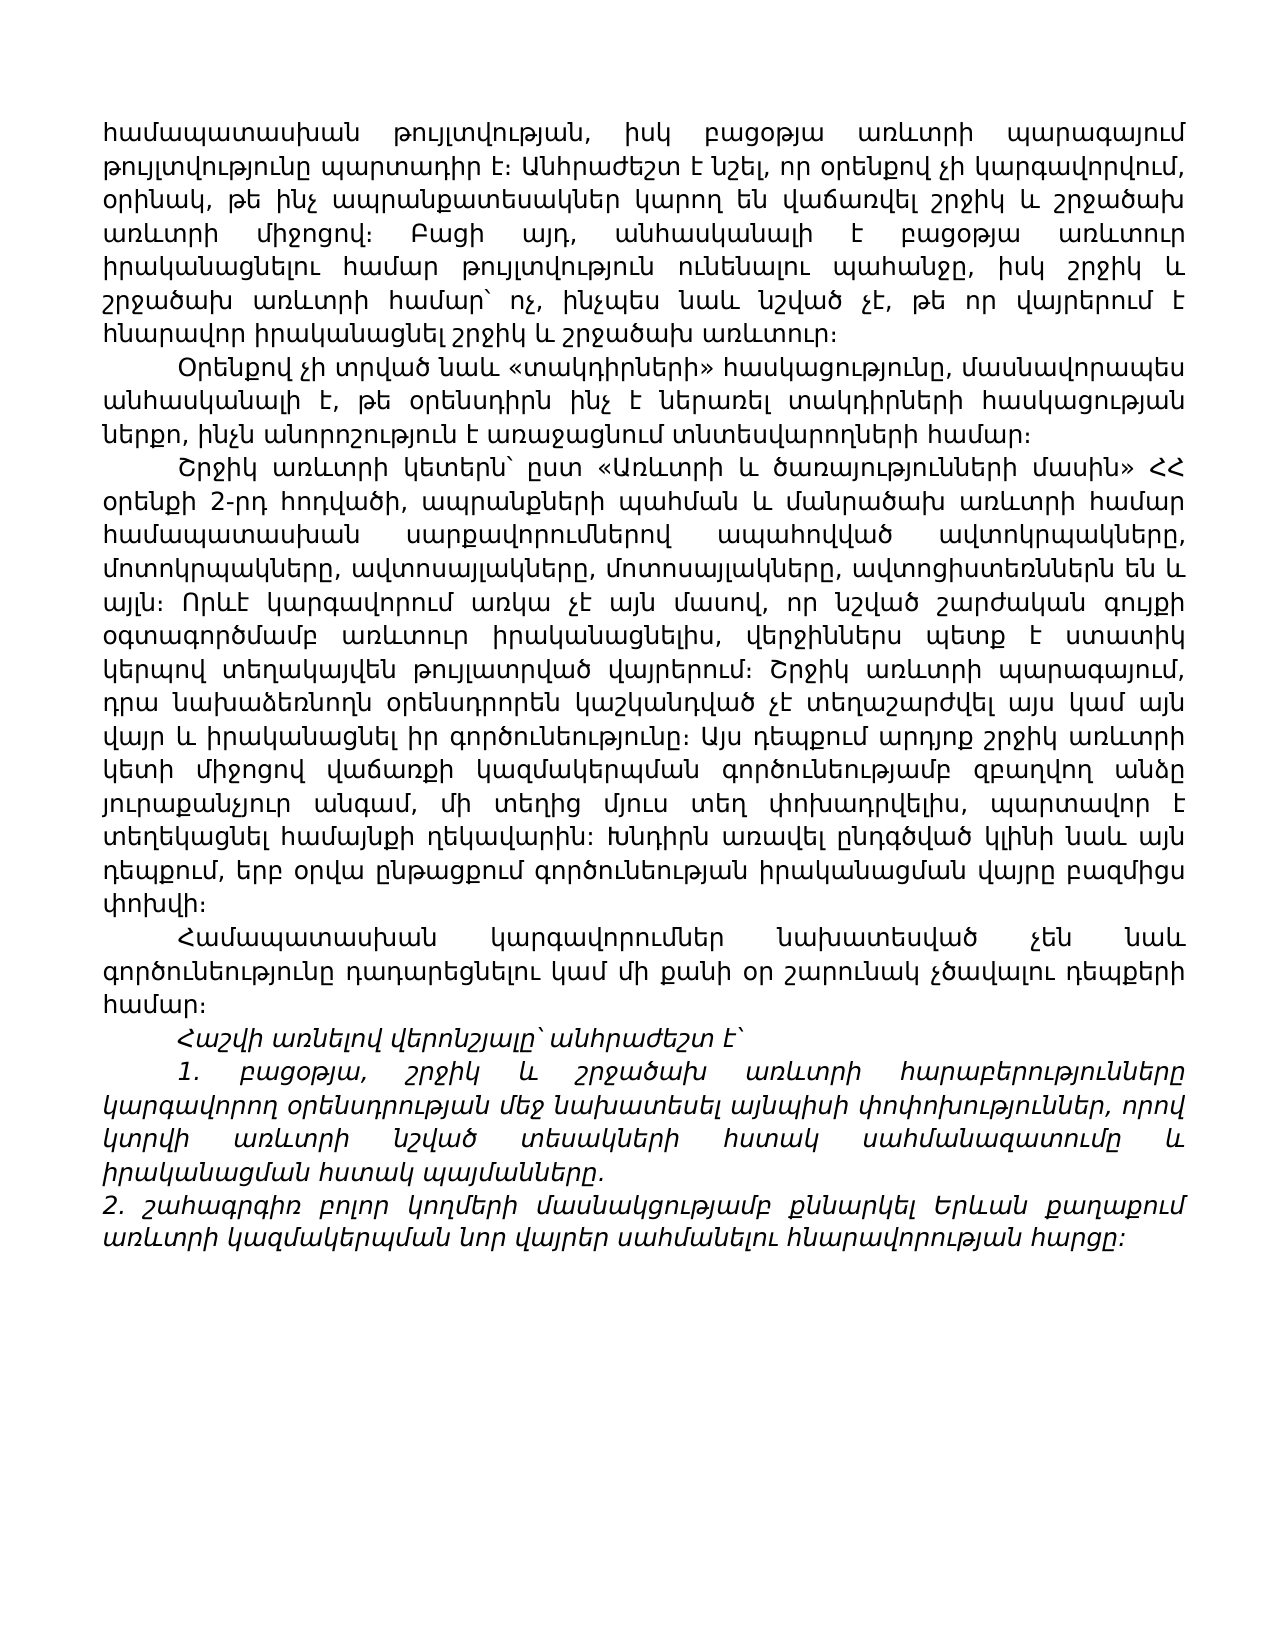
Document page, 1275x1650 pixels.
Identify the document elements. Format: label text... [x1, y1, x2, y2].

text 1. բացօթյա, շրջիկ և շրջածախ առևտրի հարաբերությունները կարգավորող օրենսդրության մեջ նախատեսել այնպիսի փոփոխություններ, որով կտրվի առևտրի նշված տեսակների հստակ սահմանազատումը և իրականացման հստակ պայմանները․ [102, 1057, 1186, 1187]
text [102, 118, 1186, 348]
text 2. շահագրգիռ բոլոր կողմերի մասնակցությամբ քննարկել Երևան քաղաքում առևտրի կազմակերպման նոր վայրեր սահմանելու հնարավորության հարցը: [102, 1191, 1186, 1252]
text Շրջիկ առևտրի կետերն՝ ըստ «Առևտրի և ծառայությունների մասին» ՀՀ օրենքի 2-րդ հոդվածի, ապրանքների պահման և մանրածախ առևտրի համար համապատասխան սարքավորումներով ապահովված ավտոկրպակները, մոտոկրպակները, ավտոսայլակները, մոտոսայլակները, ավտոցիստեռններն են և այլն։ Որևէ կարգավորում առկա չէ այն մասով, որ նշված շարժական գույքի օգտագործմամբ առևտուր իրականացնելիս, վերջիններս պետք է ստատիկ կերպով տեղակայվեն թույլատրված վայրերում։ Շրջիկ առևտրի պարագայում, դրա նախաձեռնողն օրենսդրորեն կաշկանդված չէ տեղաշարժվել այս կամ այն վայր և իրականացնել իր գործունեությունը։ Այս դեպքում արդյոք շրջիկ առևտրի կետի միջոցով վաճառքի կազմակերպման գործունեությամբ զբաղվող անձը յուրաքանչյուր անգամ, մի տեղից մյուս տեղ փոխադրվելիս, պարտավոր է տեղեկացնել համայնքի ղեկավարին: Խնդիրն առավել ընդգծված կլինի նաև այն դեպքում, երբ օրվա ընթացքում գործունեության իրականացման վայրը բազմիցս փոխվի։ [102, 453, 1186, 919]
text Օրենքով չի տրված նաև «տակդիրների» հասկացությունը, մասնավորապես անհասկանալի է, թե օրենսդիրն ինչ է ներառել տակդիրների հասկացության ներքո, ինչն անորոշություն է առաջացնում տնտեսվարողների համար։ [102, 353, 1186, 449]
text Համապատասխան կարգավորումներ նախատեսված չեն նաև գործունեությունը դադարեցնելու կամ մի քանի օր շարունակ չծավալու դեպքերի համար։ [102, 923, 1186, 1019]
text Հաշվի առնելով վերոնշյալը՝ անհրաժեշտ է՝ [102, 1024, 1186, 1053]
